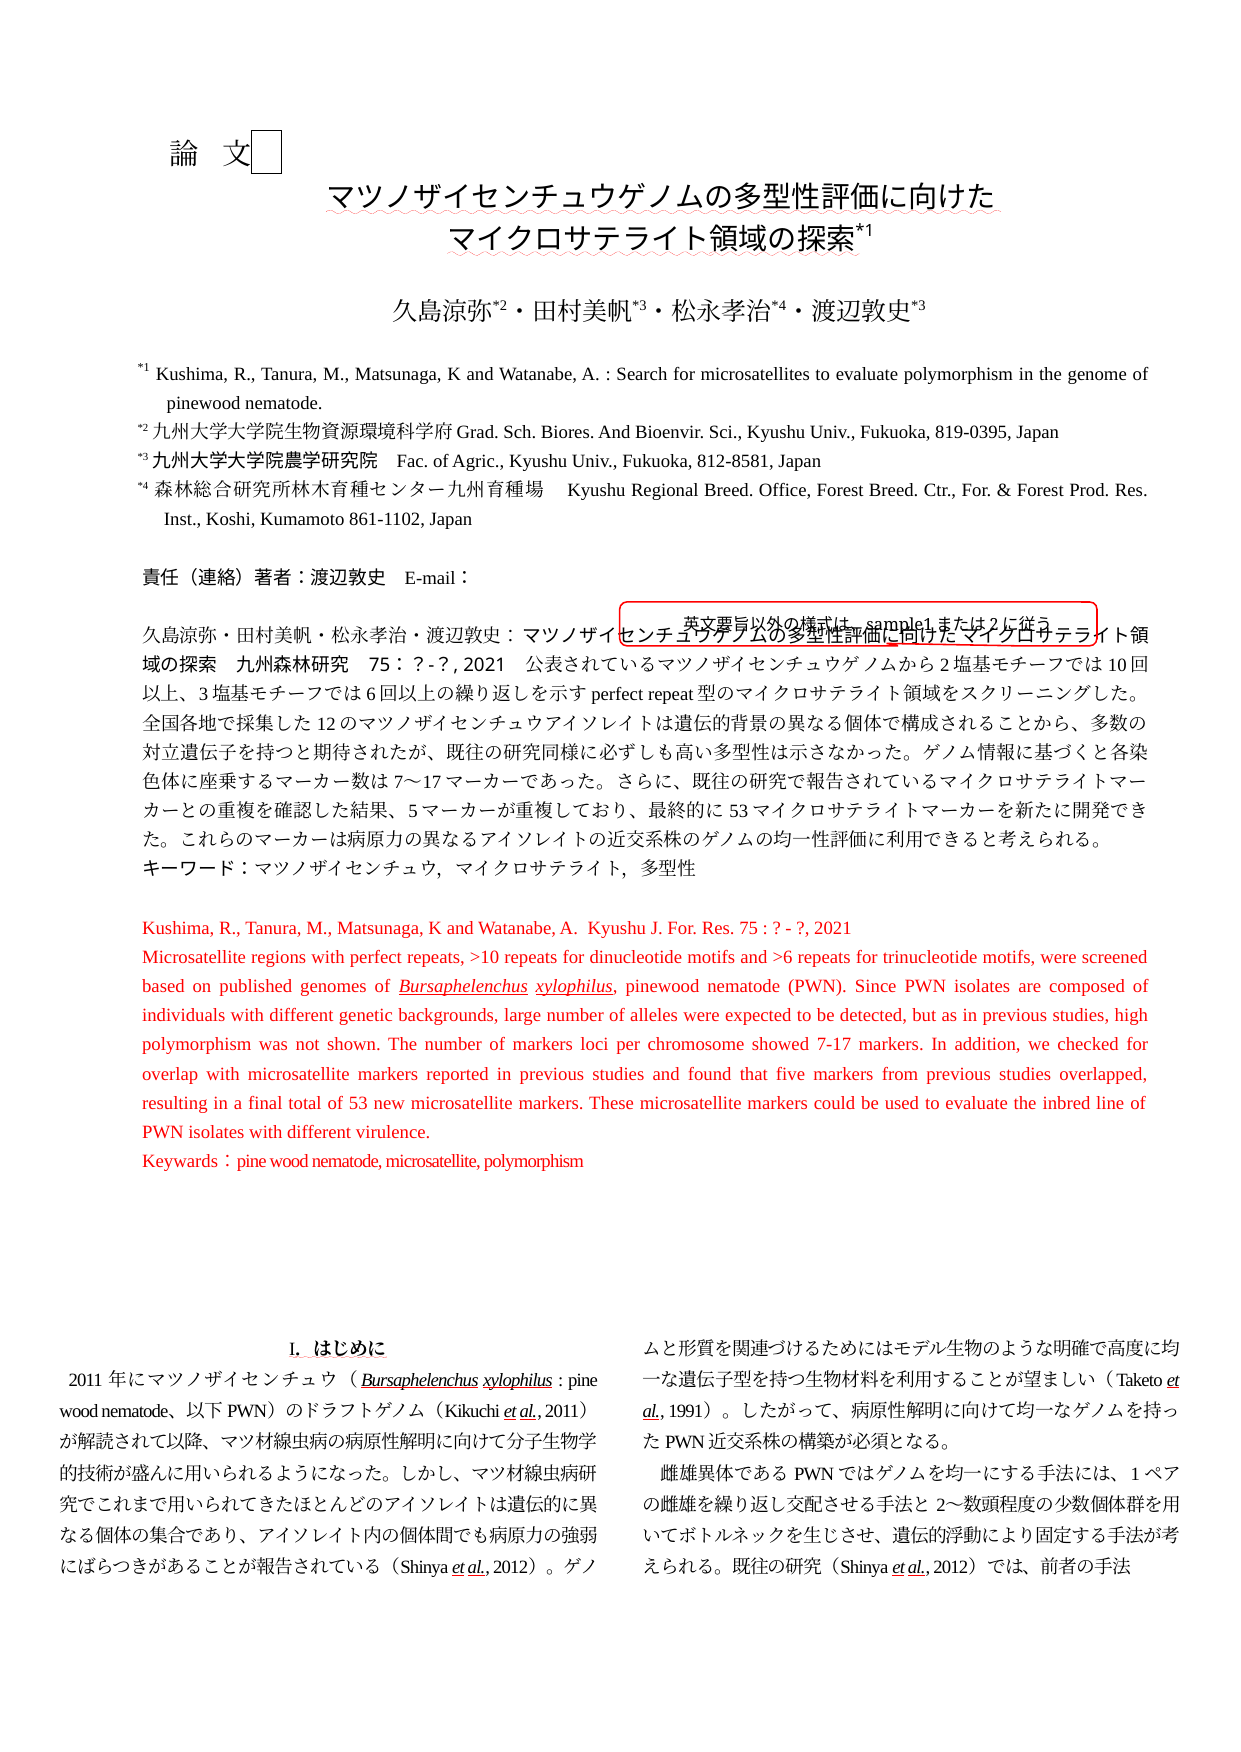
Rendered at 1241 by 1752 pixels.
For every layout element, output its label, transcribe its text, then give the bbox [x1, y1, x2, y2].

text 2011年にマツノザイセンチュウ（Bursaphelenchus xylophilus : pine wood nematode、以下PWN）のドラフトゲノム（Kikuchi et al., 2011）が解読されて以降、マツ材線虫病の病原性解明に向けて分子生物学的技術が盛んに用いられるようになった。しかし、マツ材線虫病研究でこれまで用いられてきたほとんどのアイソレイトは遺伝的に異なる個体の集合であり、アイソレイト内の個体間でも病原力の強弱にばらつきがあることが報告されている（Shinya et al., 2012）。ゲノムと形質を関連づけるためにはモデル生物のような明確で高度に均一な遺伝子型を持つ生物材料を利用することが望ましい（Taketo et al., 1991）。したがって、病原性解明に向けて均一なゲノムを持ったPWN近交系株の構築が必須となる。 [59, 1361, 598, 1580]
text I．はじめに [59, 1330, 598, 1361]
text 2011年にマツノザイセンチュウ（Bursaphelenchus xylophilus : pine wood nematode、以下PWN）のドラフトゲノム（Kikuchi et al., 2011）が解読されて以降、マツ材線虫病の病原性解明に向けて分子生物学的技術が盛んに用いられるようになった。しかし、マツ材線虫病研究でこれまで用いられてきたほとんどのアイソレイトは遺伝的に異なる個体の集合であり、アイソレイト内の個体間でも病原力の強弱にばらつきがあることが報告されている（Shinya et al., 2012）。ゲノムと形質を関連づけるためにはモデル生物のような明確で高度に均一な遺伝子型を持つ生物材料を利用することが望ましい（Taketo et al., 1991）。したがって、病原性解明に向けて均一なゲノムを持ったPWN近交系株の構築が必須となる。 [642, 1330, 1181, 1455]
text 雌雄異体であるPWNではゲノムを均一にする手法には、1ペアの雌雄を繰り返し交配させる手法と2〜数頭程度の少数個体群を用いてボトルネックを生じさせ、遺伝的浮動により固定する手法が考えられる。既往の研究（Shinya et al., 2012）では、前者の手法 [642, 1455, 1181, 1580]
